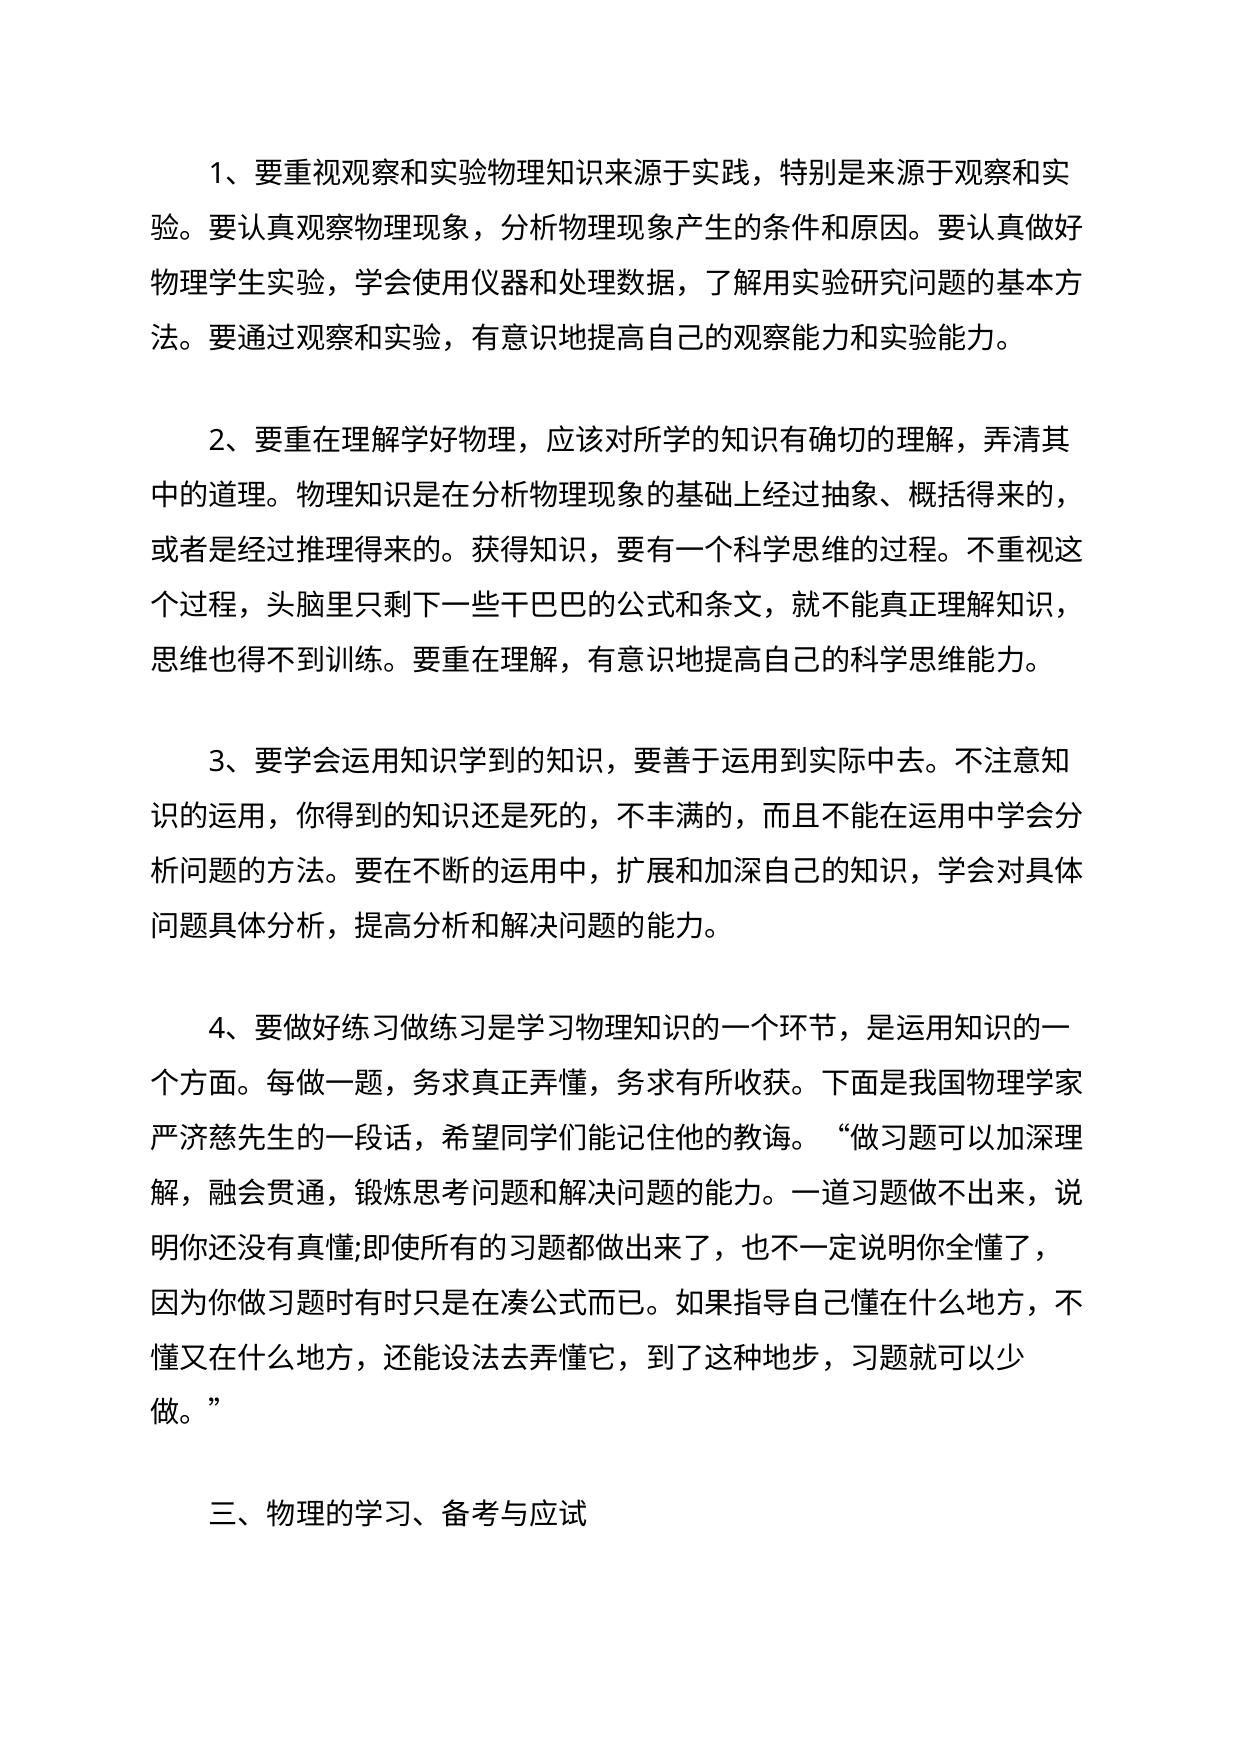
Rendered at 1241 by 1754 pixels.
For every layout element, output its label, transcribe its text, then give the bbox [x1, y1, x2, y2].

text 1、要重视观察和实验物理知识来源于实践，特别是来源于观察和实验。要认真观察物理现象，分析物理现象产生的条件和原因。要认真做好物理学生实验，学会使用仪器和处理数据，了解用实验研究问题的基本方法。要通过观察和实验，有意识地提高自己的观察能力和实验能力。 [150, 150, 1090, 357]
text 三、物理的学习、备考与应试 [150, 1491, 1090, 1533]
text 3、要学会运用知识学到的知识，要善于运用到实际中去。不注意知识的运用，你得到的知识还是死的，不丰满的，而且不能在运用中学会分析问题的方法。要在不断的运用中，扩展和加深自己的知识，学会对具体问题具体分析，提高分析和解决问题的能力。 [150, 738, 1090, 945]
text 4、要做好练习做练习是学习物理知识的一个环节，是运用知识的一个方面。每做一题，务求真正弄懂，务求有所收获。下面是我国物理学家严济慈先生的一段话，希望同学们能记住他的教诲。“做习题可以加深理解，融会贯通，锻炼思考问题和解决问题的能力。一道习题做不出来，说明你还没有真懂;即使所有的习题都做出来了，也不一定说明你全懂了，因为你做习题时有时只是在凑公式而已。如果指导自己懂在什么地方，不懂又在什么地方，还能设法去弄懂它，到了这种地步，习题就可以少做。” [150, 1004, 1090, 1431]
text 2、要重在理解学好物理，应该对所学的知识有确切的理解，弄清其中的道理。物理知识是在分析物理现象的基础上经过抽象、概括得来的，或者是经过推理得来的。获得知识，要有一个科学思维的过程。不重视这个过程，头脑里只剩下一些干巴巴的公式和条文，就不能真正理解知识，思维也得不到训练。要重在理解，有意识地提高自己的科学思维能力。 [150, 417, 1090, 678]
